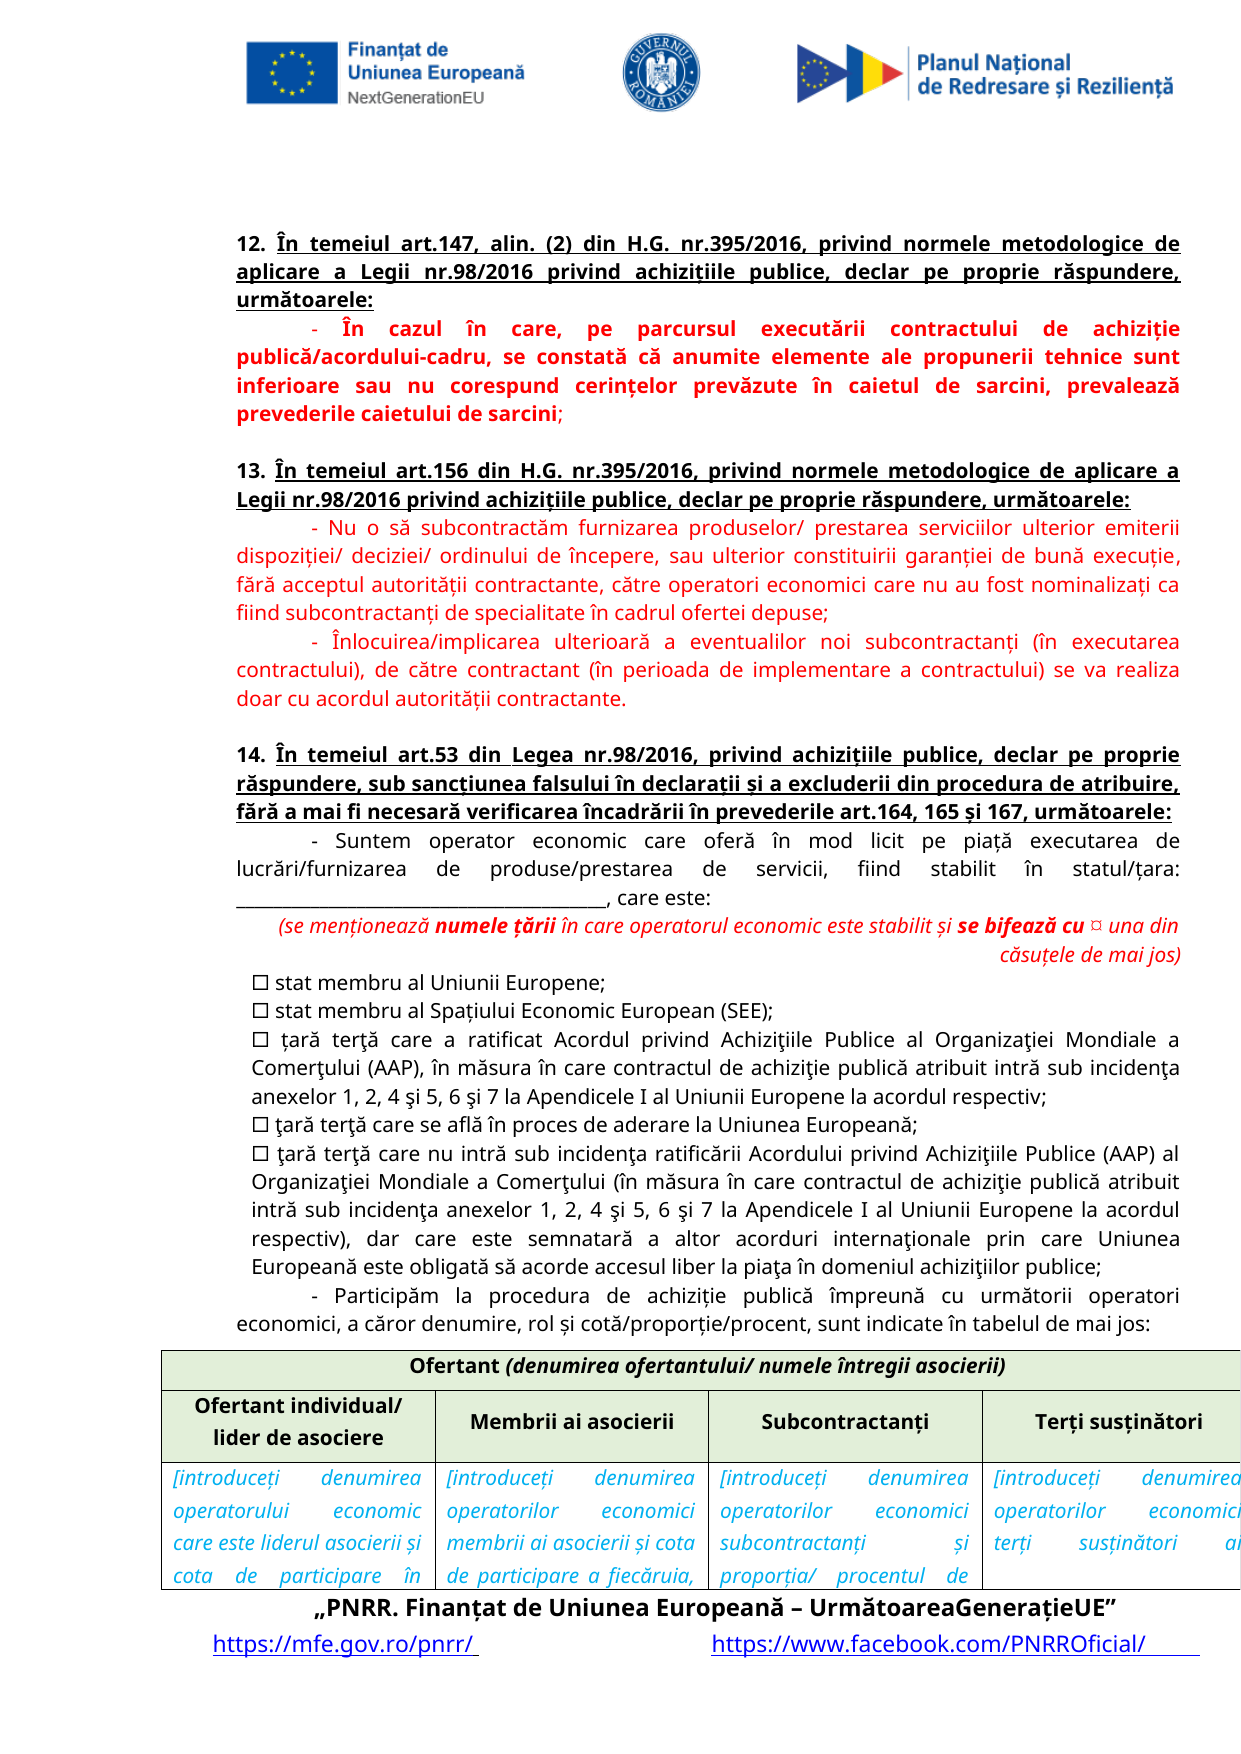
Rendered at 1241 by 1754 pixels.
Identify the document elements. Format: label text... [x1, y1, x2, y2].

text - Suntem operator economic care oferă în mod licit pe piață executarea de lucrări/furnizarea de produse/prestarea de servicii, fiind stabilit în statul/țara: ________________________________________, care este: [236, 826, 1181, 911]
text - Înlocuirea/implicarea ulterioară a eventualilor noi subcontractanți (în executarea contractului), de către contractant (în perioada de implementare a contractului) se va realiza doar cu acordul autorității contractante. [236, 627, 1181, 712]
table_cell Ofertant individual/ lider de asociere [162, 1391, 435, 1462]
text țară terţă care a ratificat Acordul privind Achiziţiile Publice al Organizaţiei Mondiale a Comerţului (AAP), în măsura în care contractul de achiziţie publică atribuit intră sub incidenţa anexelor 1, 2, 4 şi 5, 6 şi 7 la Apendicele I al Uniunii Europene la acordul respectiv; [251, 1025, 1181, 1110]
table_cell Membrii ai asocierii [436, 1391, 708, 1462]
text - Participăm la procedura de achiziție publică împreună cu următorii operatori economici, a căror denumire, rol și cotă/proporție/procent, sunt indicate în tabelul de mai jos: [236, 1281, 1181, 1338]
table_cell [162, 1463, 435, 1589]
text ţară terţă care nu intră sub incidenţa ratificării Acordului privind Achiziţiile Publice (AAP) al Organizaţiei Mondiale a Comerţului (în măsura în care contractul de achiziţie publică atribuit intră sub incidenţa anexelor 1, 2, 4 şi 5, 6 şi 7 la Apendicele I al Uniunii Europene la acordul respectiv), dar care este semnatară a altor acorduri internaţionale prin care Uniunea Europeană este obligată să acorde accesul liber la piaţa în domeniul achiziţiilor publice; [251, 1139, 1181, 1281]
text (se menționează numele țării în care operatorul economic este stabilit și se bifează cu una din căsuțele de mai jos) [236, 911, 1181, 968]
table_header Ofertant (denumirea ofertantului/ numele întregii asocierii) [162, 1351, 1240, 1390]
text 14. În temeiul art.53 din Legea nr.98/2016, privind achizițiile publice, declar pe proprie răspundere, sub sancțiunea falsului în declarații și a excluderii din procedura de atribuire, fără a mai fi necesară verificarea încadrării în prevederile art.164, 165 și 167, următoarele: [236, 741, 1181, 826]
text - În cazul în care, pe parcursul executării contractului de achiziție publică/acordului-cadru, se constată că anumite elemente ale propunerii tehnice sunt inferioare sau nu corespund cerințelor prevăzute în caietul de sarcini, prevalează prevederile caietului de sarcini; [236, 314, 1181, 428]
text stat membru al Spațiului Economic European (SEE); [251, 997, 1181, 1025]
text - Nu o să subcontractăm furnizarea produselor/ prestarea serviciilor ulterior emiterii dispoziției/ deciziei/ ordinului de începere, sau ulterior constituirii garanției de bună execuție, fără acceptul autorității contractante, către operatori economici care nu au fost nominalizați ca fiind subcontractanți de specialitate în cadrul ofertei depuse; [236, 513, 1181, 627]
text 12. În temeiul art.147, alin. (2) din H.G. nr.395/2016, privind normele metodologice de aplicare a Legii nr.98/2016 privind achizițiile publice, declar pe proprie răspundere, următoarele: [236, 283, 1181, 314]
text stat membru al Uniunii Europene; [251, 968, 1181, 997]
text ţară terţă care se află în proces de aderare la Uniunea Europeană; [251, 1110, 1181, 1139]
text 13. În temeiul art.156 din H.G. nr.395/2016, privind normele metodologice de aplicare a Legii nr.98/2016 privind achizițiile publice, declar pe proprie răspundere, următoarele: [236, 456, 1181, 513]
text 12. În temeiul art.147, alin. (2) din H.G. nr.395/2016, privind normele metodologice de aplicare a Legii nr.98/2016 privind achizițiile publice, declar pe proprie răspundere, următoarele: [236, 229, 1181, 281]
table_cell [983, 1463, 1240, 1589]
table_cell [709, 1463, 982, 1589]
table_cell Subcontractanți [709, 1391, 982, 1462]
table_cell Terți susținători [983, 1391, 1240, 1462]
picture [236, 29, 1182, 116]
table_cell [436, 1463, 708, 1589]
